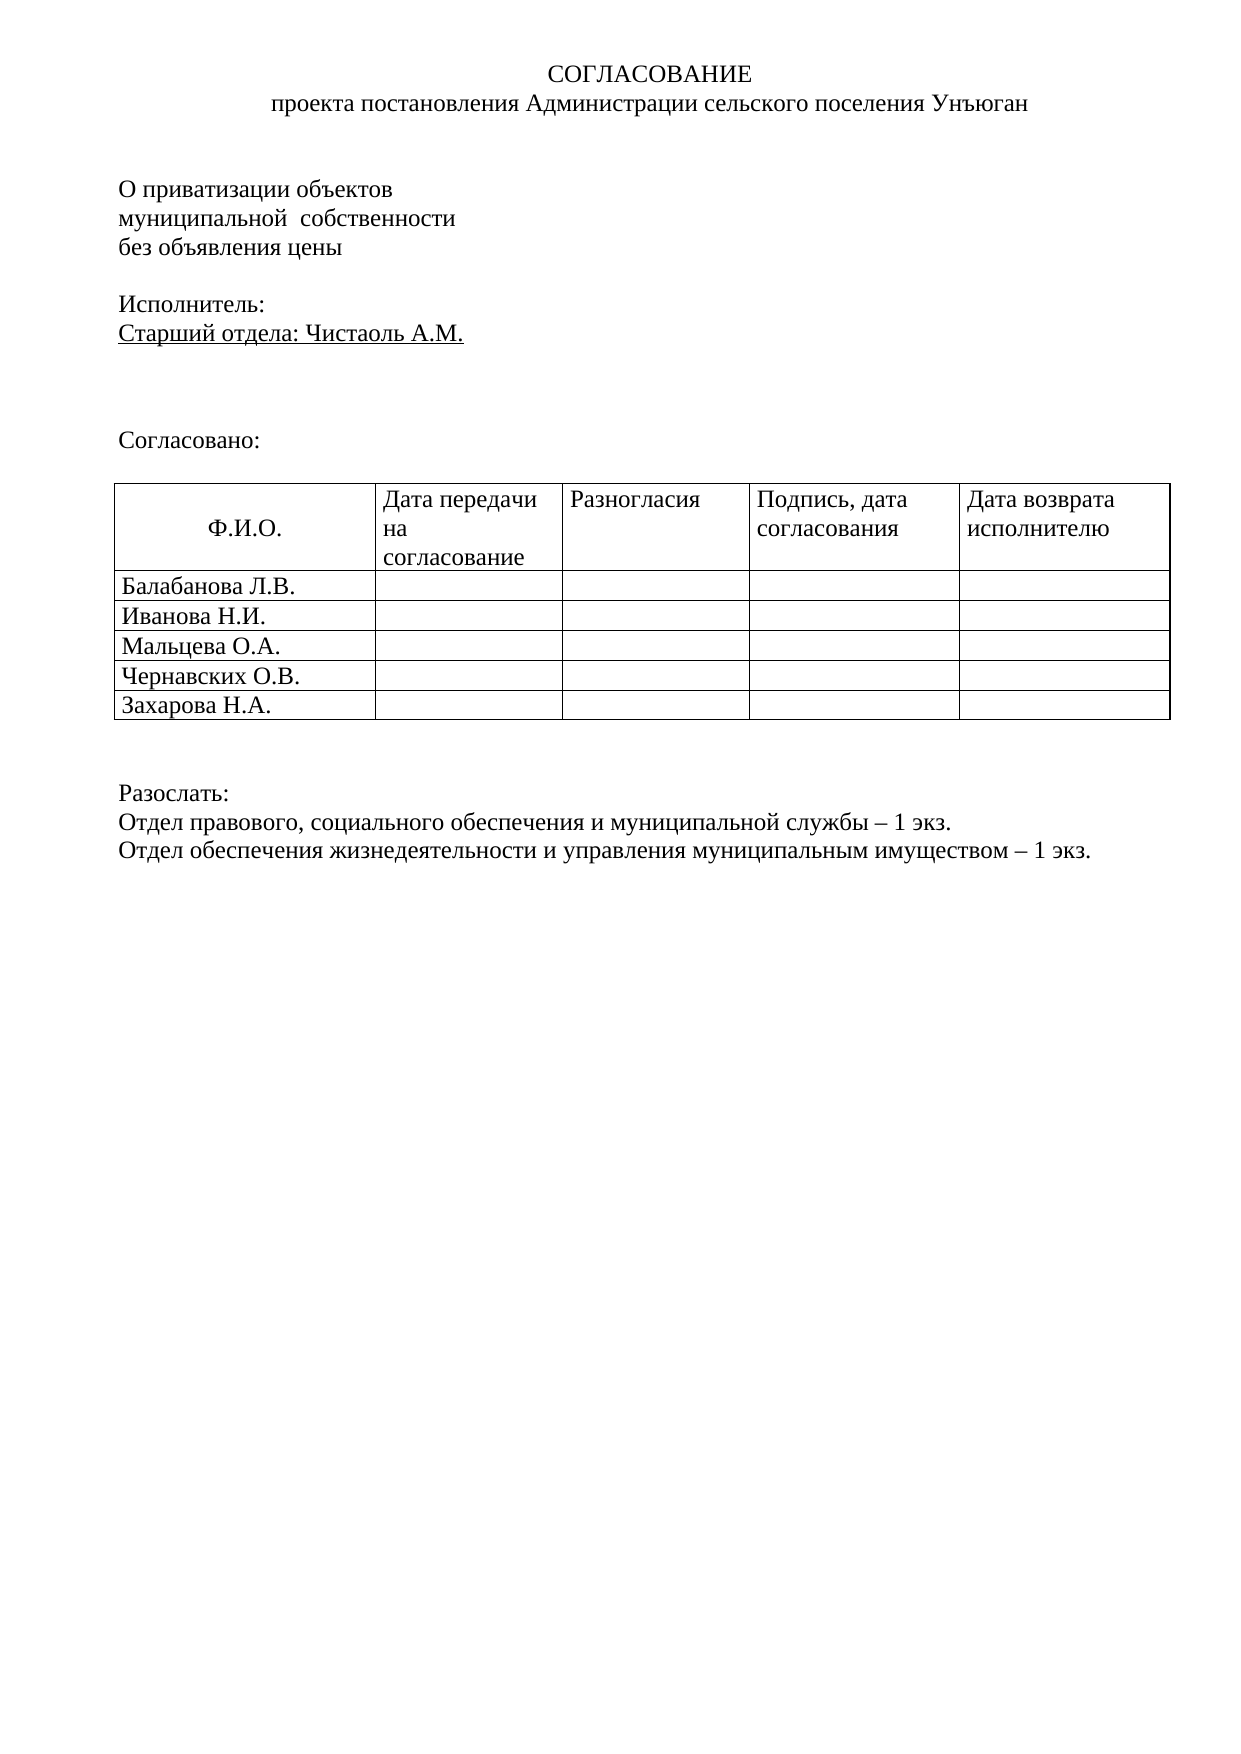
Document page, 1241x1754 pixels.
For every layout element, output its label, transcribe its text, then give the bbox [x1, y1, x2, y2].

table_cell [563, 691, 749, 719]
text О приватизации объектов [118, 174, 1181, 203]
table_cell [376, 571, 562, 600]
table_cell [750, 571, 959, 600]
table_cell [750, 631, 959, 660]
table_cell Балабанова Л.В. [115, 571, 375, 600]
table_cell Захарова Н.А. [115, 691, 375, 719]
table_cell Иванова Н.И. [115, 601, 375, 630]
table_cell [960, 601, 1169, 630]
table_cell [376, 631, 562, 660]
table_cell [750, 691, 959, 719]
text Отдел обеспечения жизнедеятельности и управления муниципальным имуществом – 1 экз. [118, 835, 1181, 864]
text СОГЛАСОВАНИЕ [118, 59, 1181, 88]
table_cell [376, 601, 562, 630]
text Исполнитель: [118, 289, 1181, 318]
text Отдел правового, социального обеспечения и муниципальной службы – 1 экз. [118, 807, 1181, 835]
table_header Подпись, дата согласования [750, 484, 959, 570]
text Старший отдела: Чистаоль А.М. [118, 318, 1181, 347]
table_cell [563, 571, 749, 600]
table_header Дата возврата исполнителю [960, 484, 1169, 570]
table_cell [563, 661, 749, 689]
text Согласовано: [118, 426, 1181, 454]
table_cell [750, 601, 959, 630]
table_header Ф.И.О. [115, 484, 375, 570]
table_cell [960, 661, 1169, 689]
text проекта постановления Администрации сельского поселения Унъюган [118, 88, 1181, 117]
table_cell Чернавских О.В. [115, 661, 375, 689]
text без объявления цены [118, 232, 1181, 260]
table_cell Мальцева О.А. [115, 631, 375, 660]
table_cell [376, 691, 562, 719]
table_cell [960, 691, 1169, 719]
table_header Дата передачи на согласование [376, 484, 562, 570]
table_cell [750, 661, 959, 689]
table_cell [960, 571, 1169, 600]
table_cell [563, 601, 749, 630]
text Разослать: [118, 778, 1181, 807]
table_cell [563, 631, 749, 660]
table_cell [960, 631, 1169, 660]
text муниципальной собственности [118, 203, 1181, 232]
table_header Разногласия [563, 484, 749, 570]
table_cell [376, 661, 562, 689]
